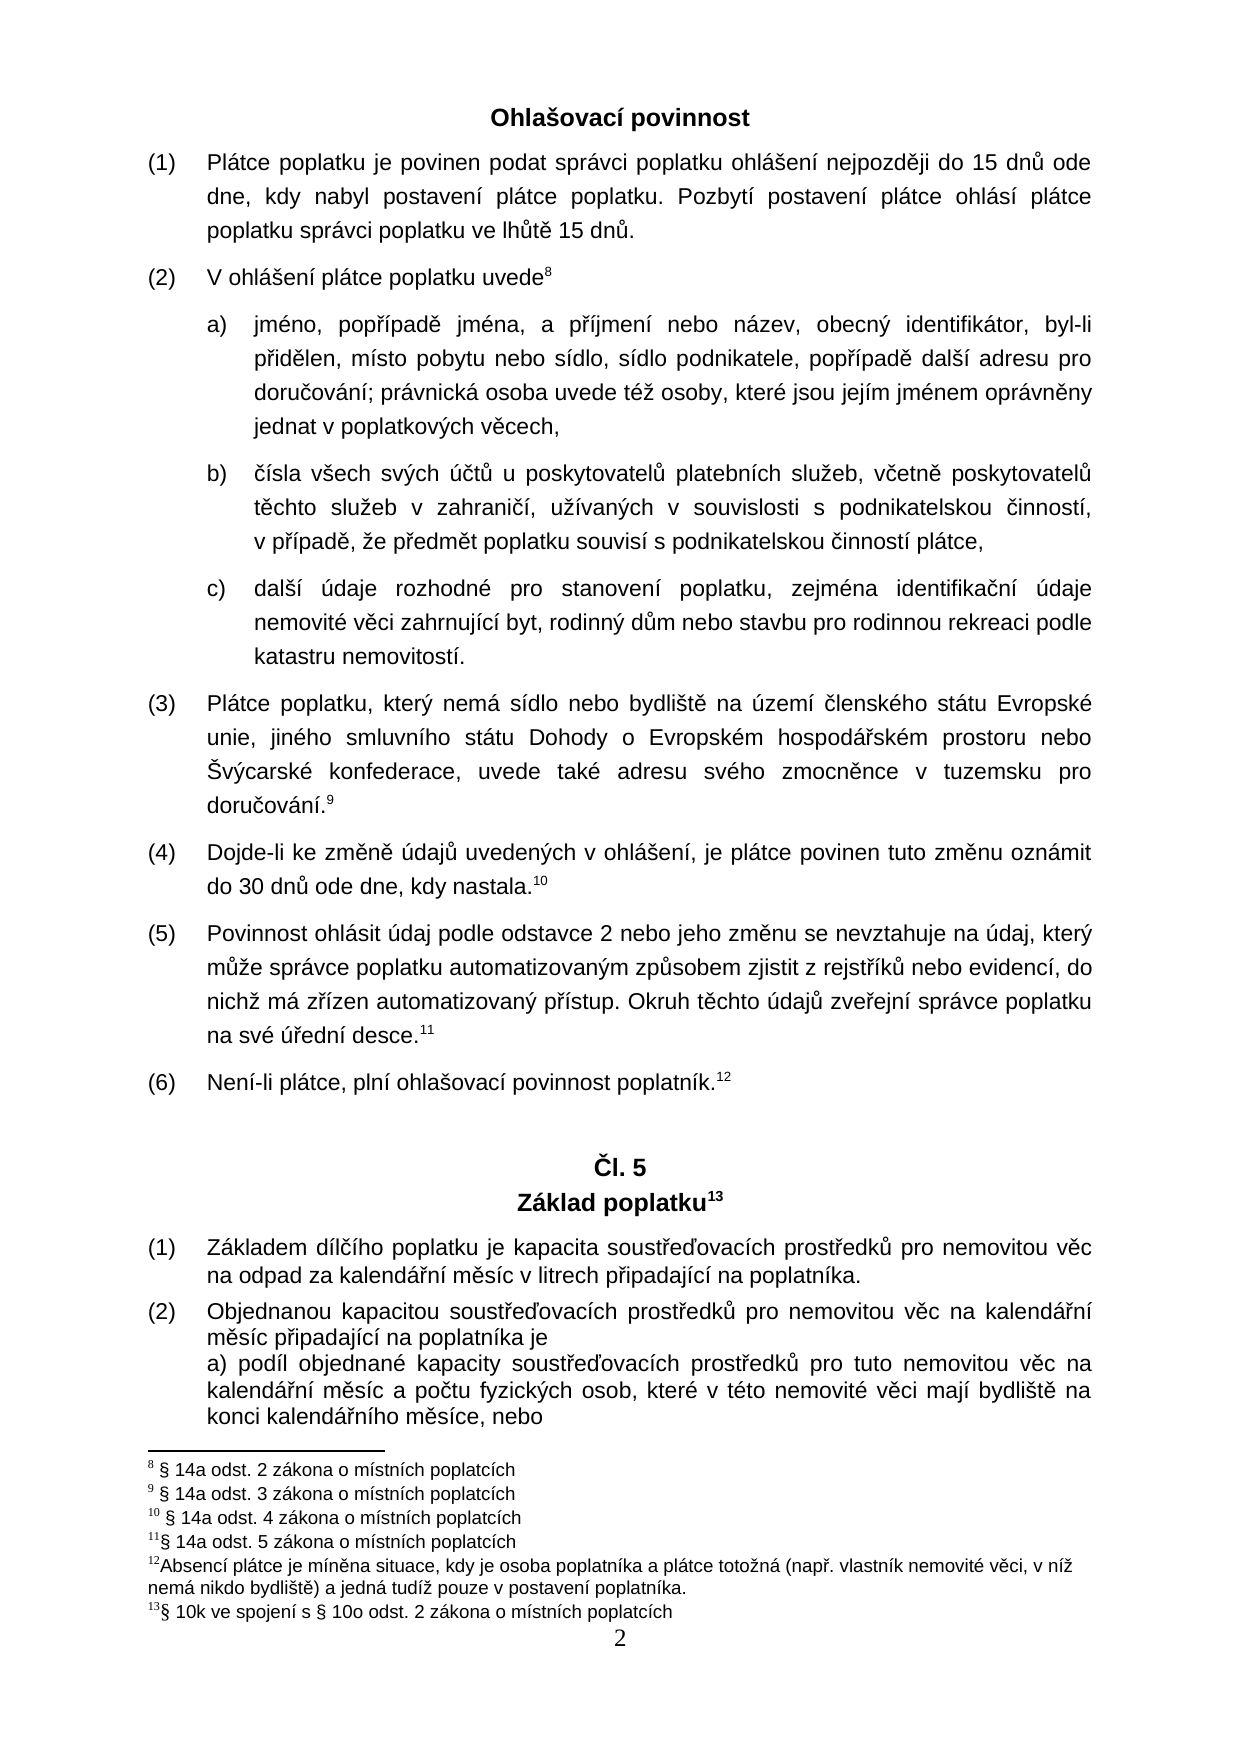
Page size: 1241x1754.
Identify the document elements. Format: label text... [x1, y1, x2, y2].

list Plátce poplatku, který nemá sídlo nebo bydliště na území členského státu Evropské unie, jiného smluvního státu Dohody o Evropském hospodářském prostoru nebo Švýcarské konfederace, uvede také adresu svého zmocněnce v tuzemsku pro doručování. [148, 690, 1093, 818]
list Dojde-li ke změně údajů uvedených v ohlášení, je plátce povinen tuto změnu oznámit do 30 dnů ode dne, kdy nastala. [148, 839, 1093, 899]
text Čl. 5 [148, 1153, 1093, 1182]
text Ohlašovací povinnost [148, 103, 1093, 132]
list další údaje rozhodné pro stanovení poplatku, zejména identifikační údaje nemovité věci zahrnující byt, rodinný dům nebo stavbu pro rodinnou rekreaci podle katastru nemovitostí. [207, 575, 1093, 669]
list jméno, popřípadě jména, a příjmení nebo název, obecný identifikátor, byl-li přidělen, místo pobytu nebo sídlo, sídlo podnikatele, popřípadě další adresu pro doručování; právnická osoba uvede též osoby, které jsou jejím jménem oprávněny jednat v poplatkových věcech, [207, 311, 1093, 439]
list čísla všech svých účtů u poskytovatelů platebních služeb, včetně poskytovatelů těchto služeb v zahraničí, užívaných v souvislosti s podnikatelskou činností, v případě, že předmět poplatku souvisí s podnikatelskou činností plátce, [207, 460, 1093, 554]
list Plátce poplatku je povinen podat správci poplatku ohlášení nejpozději do 15 dnů ode dne, kdy nabyl postavení plátce poplatku. Pozbytí postavení plátce ohlásí plátce poplatku správci poplatku ve lhůtě 15 dnů. [148, 149, 1093, 243]
list V ohlášení plátce poplatku uvede [148, 264, 1093, 290]
list Základem dílčího poplatku je kapacita soustřeďovacích prostředků pro nemovitou věc na odpad za kalendářní měsíc v litrech připadající na poplatníka. [148, 1233, 1093, 1289]
list Povinnost ohlásit údaj podle odstavce 2 nebo jeho změnu se nevztahuje na údaj, který může správce poplatku automatizovaným způsobem zjistit z rejstříků nebo evidencí, do nichž má zřízen automatizovaný přístup. Okruh těchto údajů zveřejní správce poplatku na své úřední desce. [148, 920, 1093, 1048]
list Objednanou kapacitou soustřeďovacích prostředků pro nemovitou věc na kalendářní měsíc připadající na poplatníka je [148, 1298, 1093, 1350]
text a) podíl objednané kapacity soustřeďovacích prostředků pro tuto nemovitou věc na kalendářní měsíc a počtu fyzických osob, které v této nemovité věci mají bydliště na konci kalendářního měsíce, nebo [207, 1350, 1093, 1429]
list Není-li plátce, plní ohlašovací povinnost poplatník. [148, 1069, 1093, 1095]
text Základ poplatku [148, 1188, 1093, 1217]
